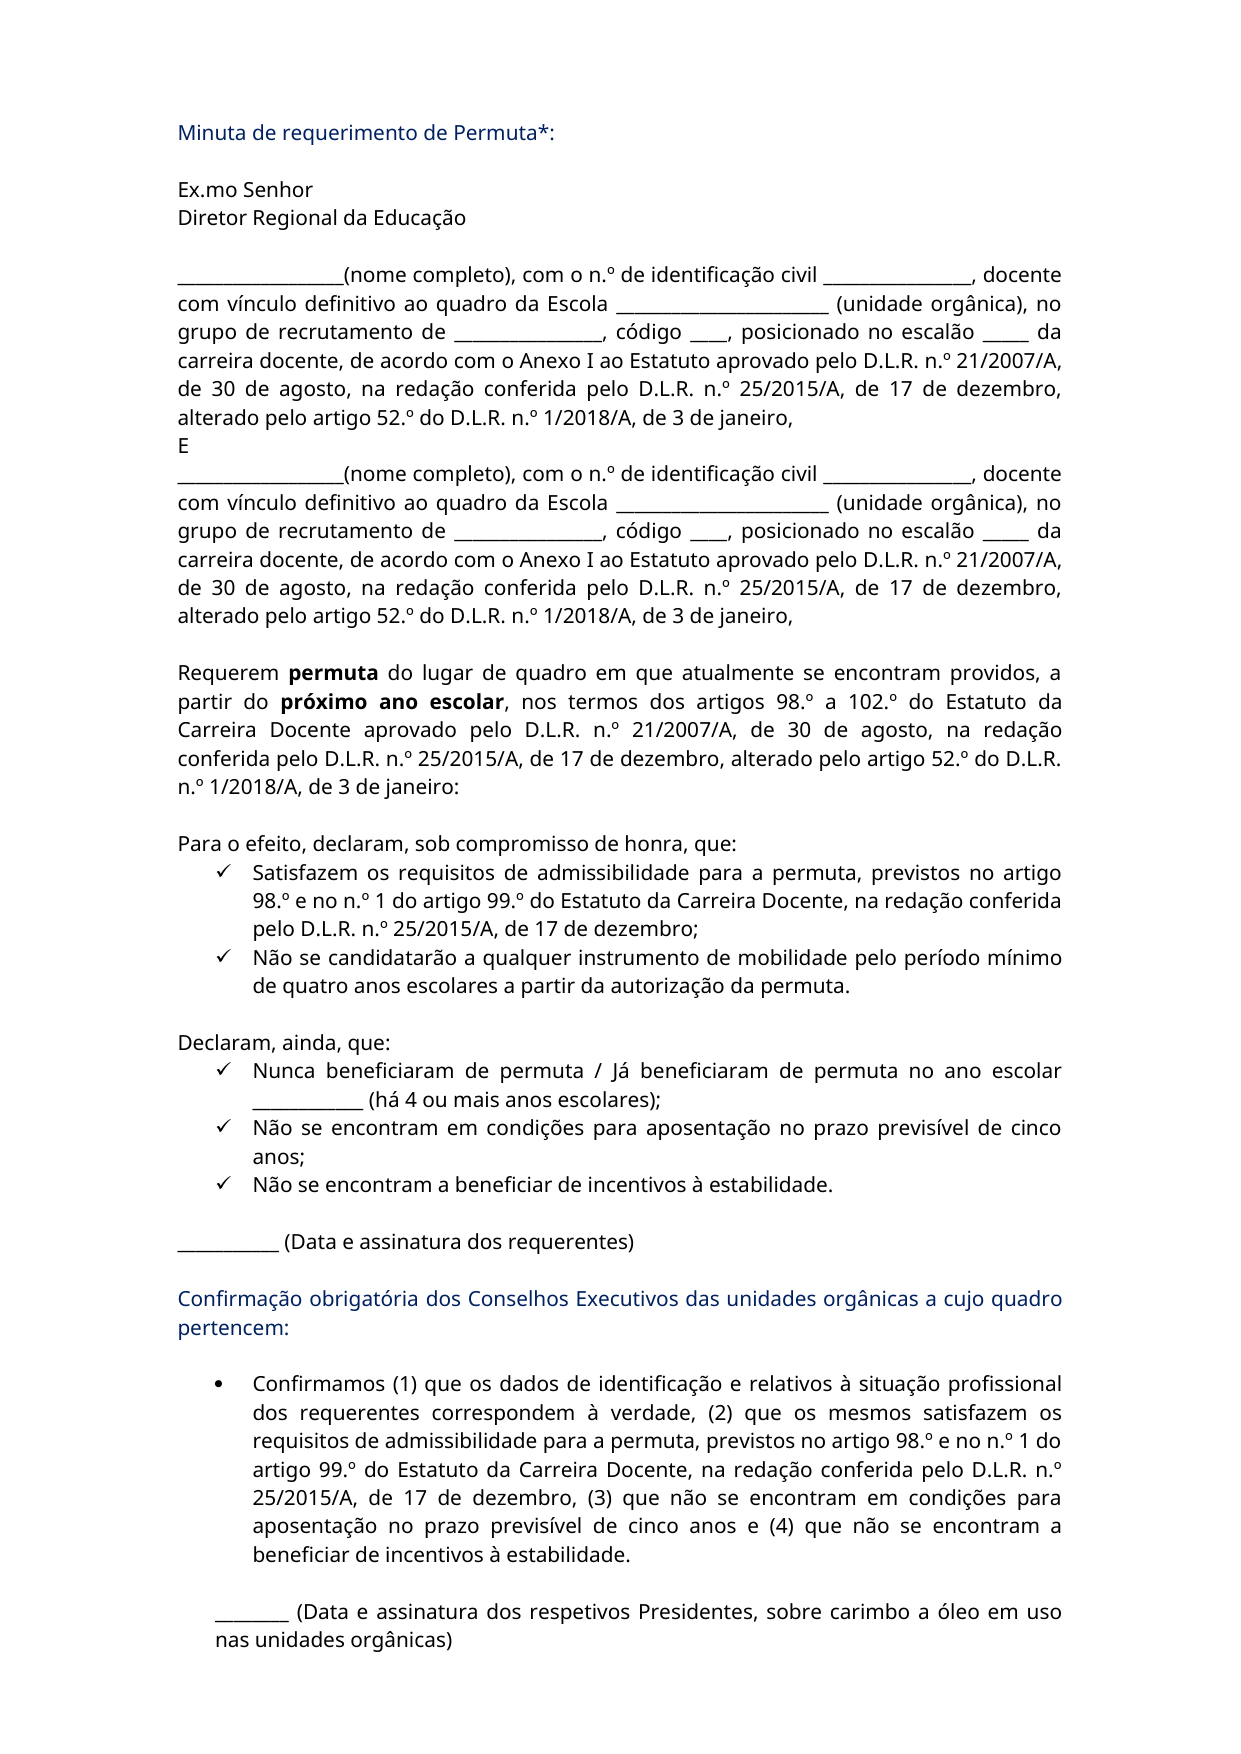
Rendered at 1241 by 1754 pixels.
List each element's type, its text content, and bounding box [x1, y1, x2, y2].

list Satisfazem os requisitos de admissibilidade para a permuta, previstos no artigo 98.º e no n.º 1 do artigo 99.º do Estatuto da Carreira Docente, na redação conferida pelo D.L.R. n.º 25/2015/A, de 17 de dezembro; [215, 858, 1063, 943]
text ___________ (Data e assinatura dos requerentes) [177, 1227, 1063, 1256]
text Requerem permuta do lugar de quadro em que atualmente se encontram providos, a partir do próximo ano escolar, nos termos dos artigos 98.º a 102.º do Estatuto da Carreira Docente aprovado pelo D.L.R. n.º 21/2007/A, de 30 de agosto, na redação conferida pelo D.L.R. n.º 25/2015/A, de 17 de dezembro, alterado pelo artigo 52.º do D.L.R. n.º 1/2018/A, de 3 de janeiro: [177, 658, 1063, 801]
text Minuta de requerimento de Permuta*: [177, 118, 1063, 147]
list Não se encontram a beneficiar de incentivos à estabilidade. [215, 1170, 1063, 1199]
list Nunca beneficiaram de permuta / Já beneficiaram de permuta no ano escolar ____________ (há 4 ou mais anos escolares); [215, 1057, 1063, 1113]
text Confirmação obrigatória dos Conselhos Executivos das unidades orgânicas a cujo quadro pertencem: [177, 1284, 1063, 1341]
text ________ (Data e assinatura dos respetivos Presidentes, sobre carimbo a óleo em uso nas unidades orgânicas) [215, 1597, 1063, 1654]
list Não se encontram em condições para aposentação no prazo previsível de cinco anos; [215, 1113, 1063, 1170]
list Não se candidatarão a qualquer instrumento de mobilidade pelo período mínimo de quatro anos escolares a partir da autorização da permuta. [215, 943, 1063, 1000]
text Declaram, ainda, que: [177, 1028, 1063, 1057]
text Para o efeito, declaram, sob compromisso de honra, que: [177, 829, 1063, 858]
text __________________(nome completo), com o n.º de identificação civil ________________, docente com vínculo definitivo ao quadro da Escola _______________________ (unidade orgânica), no grupo de recrutamento de ________________, código ____, posicionado no escalão _____ da carreira docente, de acordo com o Anexo I ao Estatuto aprovado pelo D.L.R. n.º 21/2007/A, de 30 de agosto, na redação conferida pelo D.L.R. n.º 25/2015/A, de 17 de dezembro, alterado pelo artigo 52.º do D.L.R. n.º 1/2018/A, de 3 de janeiro, [177, 459, 1063, 630]
list Confirmamos (1) que os dados de identificação e relativos à situação profissional dos requerentes correspondem à verdade, (2) que os mesmos satisfazem os requisitos de admissibilidade para a permuta, previstos no artigo 98.º e no n.º 1 do artigo 99.º do Estatuto da Carreira Docente, na redação conferida pelo D.L.R. n.º 25/2015/A, de 17 de dezembro, (3) que não se encontram em condições para aposentação no prazo previsível de cinco anos e (4) que não se encontram a beneficiar de incentivos à estabilidade. [215, 1369, 1063, 1568]
text Diretor Regional da Educação [177, 203, 1063, 232]
text Ex.mo Senhor [177, 175, 1063, 203]
text E [177, 431, 1063, 459]
text __________________(nome completo), com o n.º de identificação civil ________________, docente com vínculo definitivo ao quadro da Escola _______________________ (unidade orgânica), no grupo de recrutamento de ________________, código ____, posicionado no escalão _____ da carreira docente, de acordo com o Anexo I ao Estatuto aprovado pelo D.L.R. n.º 21/2007/A, de 30 de agosto, na redação conferida pelo D.L.R. n.º 25/2015/A, de 17 de dezembro, alterado pelo artigo 52.º do D.L.R. n.º 1/2018/A, de 3 de janeiro, [177, 260, 1063, 431]
